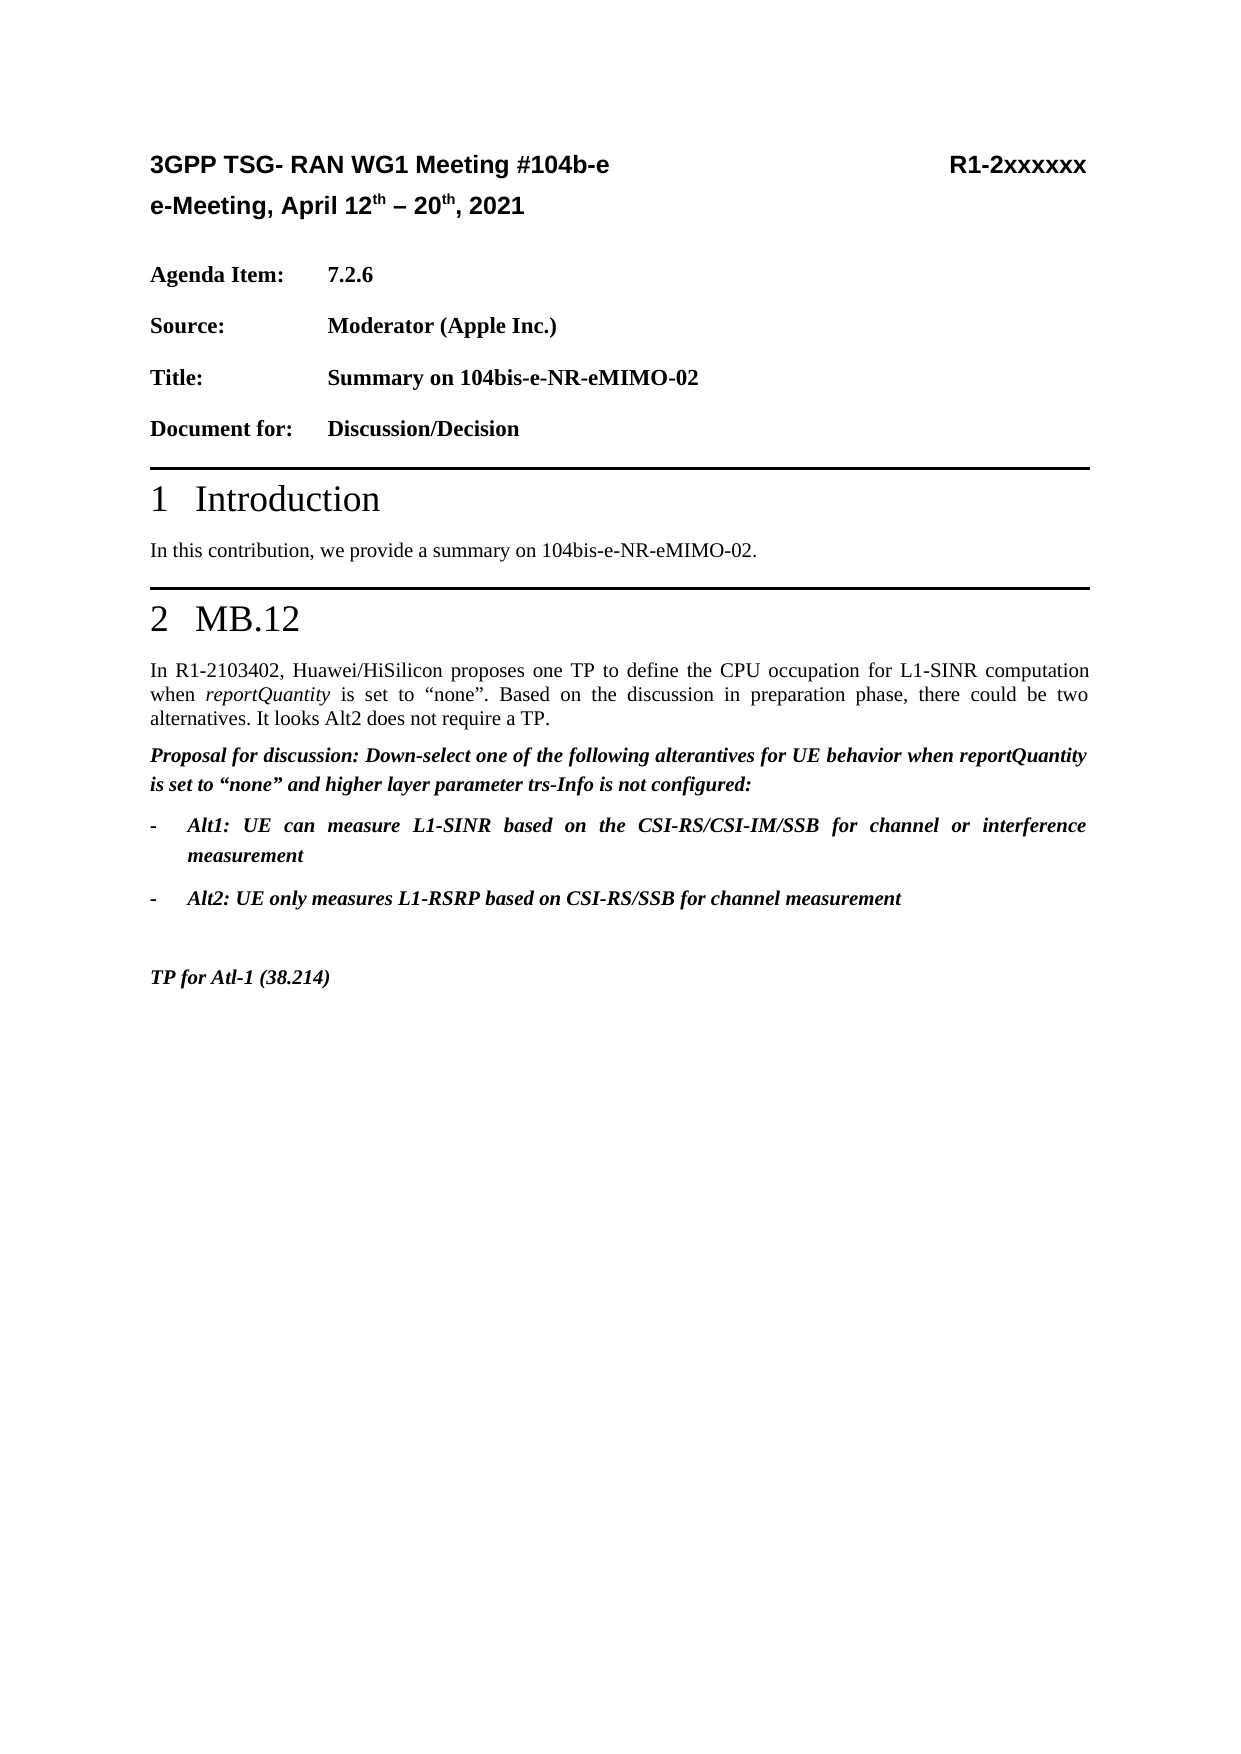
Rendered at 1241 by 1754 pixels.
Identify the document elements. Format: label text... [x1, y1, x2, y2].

text Document for: Discussion/Decision [150, 415, 1090, 442]
text 3GPP TSG- RAN WG1 Meeting #104b-e R1-2xxxxxx [150, 150, 1090, 179]
text Proposal for discussion: Down-select one of the following alterantives for UE behavior when reportQuantity is set to “none” and higher layer parameter trs-Info is not configured: [150, 743, 1090, 796]
list Alt1: UE can measure L1-SINR based on the CSI-RS/CSI-IM/SSB for channel or interference measurement [150, 813, 1090, 867]
text Agenda Item: 7.2.6 [150, 261, 1090, 288]
text Source: Moderator (Apple Inc.) [150, 313, 1090, 339]
text e-Meeting, April 12th – 20th, 2021 [150, 191, 1090, 220]
text In R1-2103402, Huawei/HiSilicon proposes one TP to define the CPU occupation for L1-SINR computation when reportQuantity is set to “none”. Based on the discussion in preparation phase, there could be two alternatives. It looks Alt2 does not require a TP. [150, 658, 1090, 730]
list Alt2: UE only measures L1-RSRP based on CSI-RS/SSB for channel measurement [150, 886, 1090, 910]
text Title: Summary on 104bis-e-NR-eMIMO-02 [150, 364, 1090, 390]
subtitle Introduction [150, 470, 1090, 519]
text In this contribution, we provide a summary on 104bis-e-NR-eMIMO-02. [150, 538, 1090, 562]
subtitle MB.12 [150, 590, 1090, 639]
text TP for Atl-1 (38.214) [150, 965, 1090, 989]
